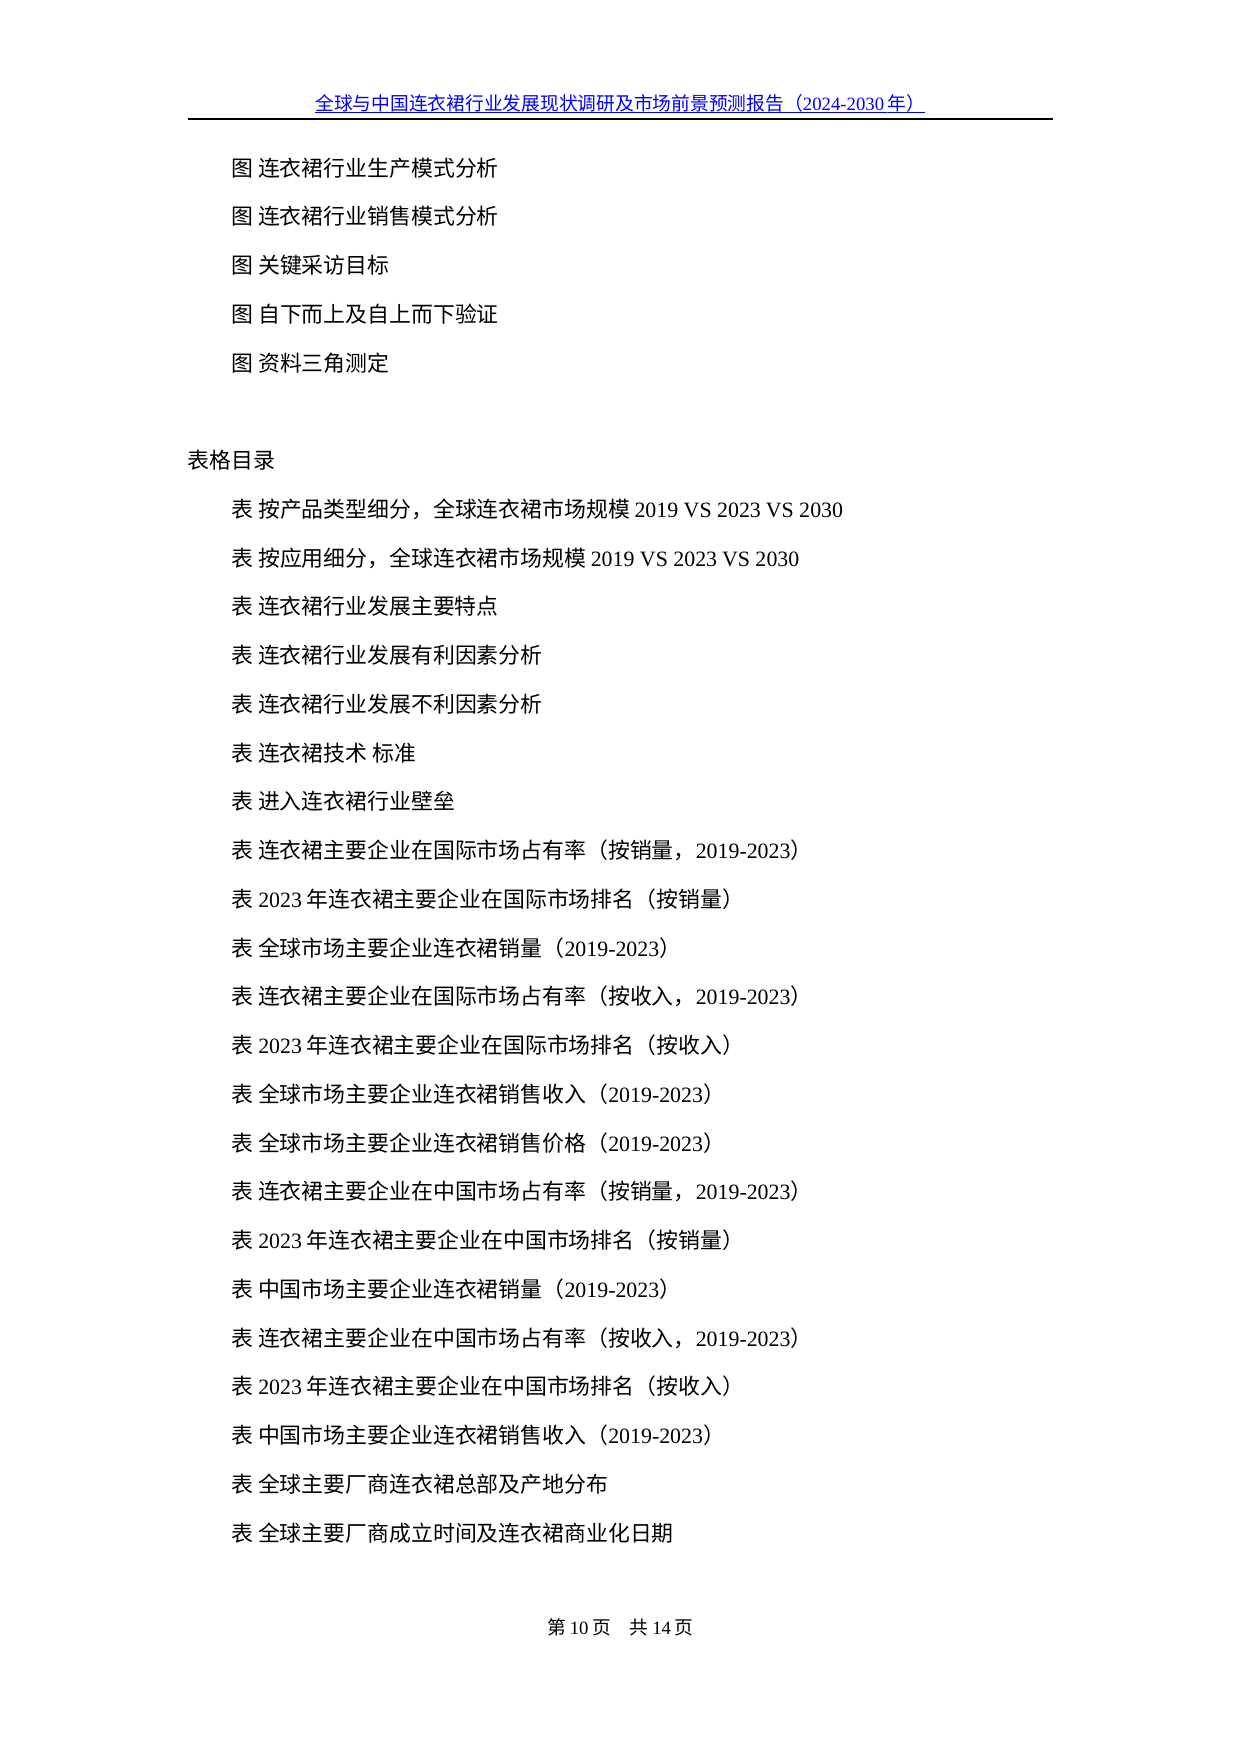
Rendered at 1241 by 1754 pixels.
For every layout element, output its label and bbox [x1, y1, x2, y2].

text [187, 150, 1053, 1548]
